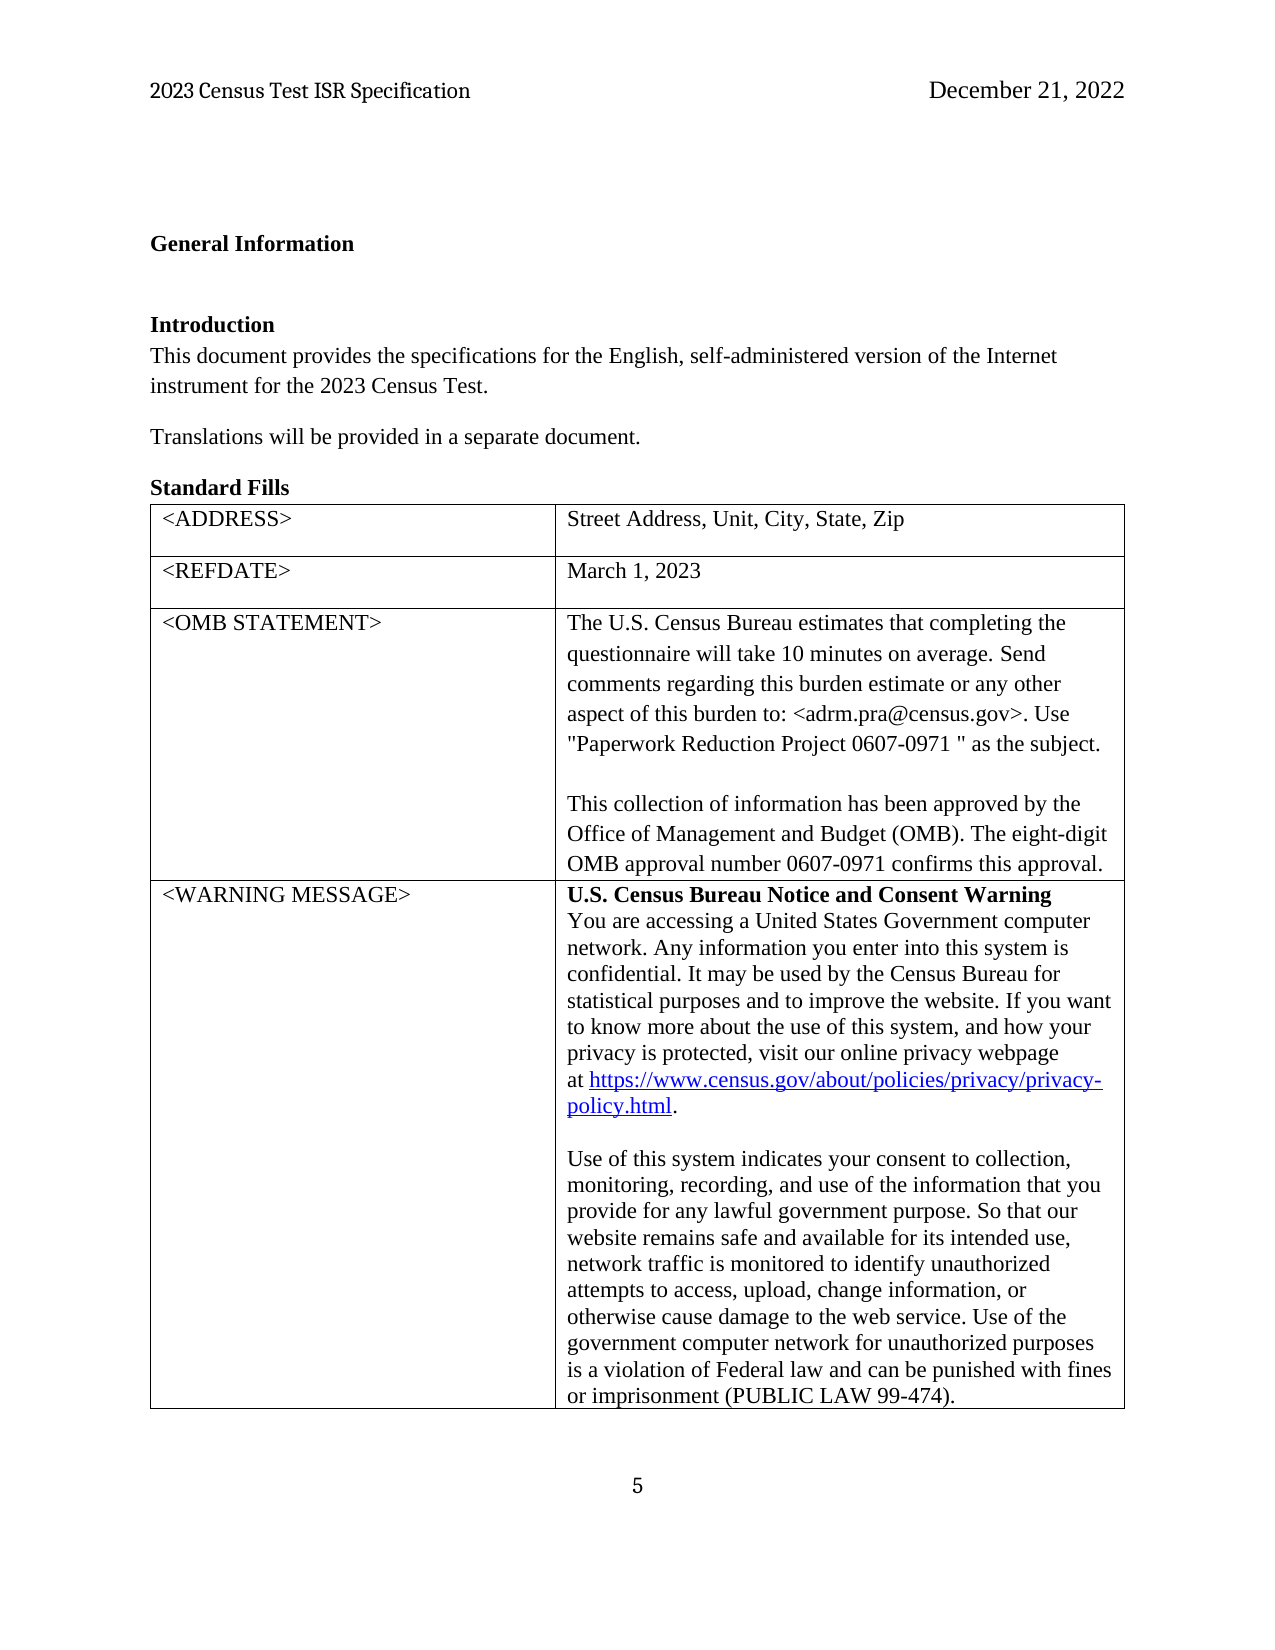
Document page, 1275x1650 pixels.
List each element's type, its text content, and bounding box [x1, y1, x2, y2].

table_cell March 1, 2023 [556, 557, 1124, 608]
table_cell U.S. Census Bureau Notice and Consent Warning You are accessing a United States Government computer network. Any information you enter into this system is confidential. It may be used by the Census Bureau for statistical purposes and to improve the website. If you want to know more about the use of this system, and how your privacy is protected, visit our online privacy webpage at https://www.census.gov/about/policies/privacy/privacy-policy.html. Use of this system indicates your consent to collection, monitoring, recording, and use of the information that you provide for any lawful government purpose. So that our website remains safe and available for its intended use, network traffic is monitored to identify unauthorized attempts to access, upload, change information, or otherwise cause damage to the web service. Use of the government computer network for unauthorized purposes is a violation of Federal law and can be punished with fines or imprisonment (PUBLIC LAW 99-474). [556, 881, 1124, 1408]
subtitle Introduction [150, 311, 1125, 338]
subtitle General Information [150, 230, 1125, 257]
table_header Street Address, Unit, City, State, Zip [556, 505, 1124, 556]
text Translations will be provided in a separate document. [150, 423, 1125, 449]
table_header <ADDRESS> [151, 505, 555, 556]
subtitle Standard Fills [150, 474, 1125, 500]
table_cell <REFDATE> [151, 557, 555, 608]
table_cell <WARNING MESSAGE> [151, 881, 555, 1408]
text This document provides the specifications for the English, self-administered version of the Internet instrument for the 2023 Census Test. [150, 342, 1125, 398]
table_cell <OMB STATEMENT> [151, 609, 555, 880]
table_cell The U.S. Census Bureau estimates that completing the questionnaire will take 10 minutes on average. Send comments regarding this burden estimate or any other aspect of this burden to: <adrm.pra@census.gov>. Use "Paperwork Reduction Project 0607-0971 " as the subject. This collection of information has been approved by the Office of Management and Budget (OMB). The eight-digit OMB approval number 0607-0971 confirms this approval. [556, 609, 1124, 880]
